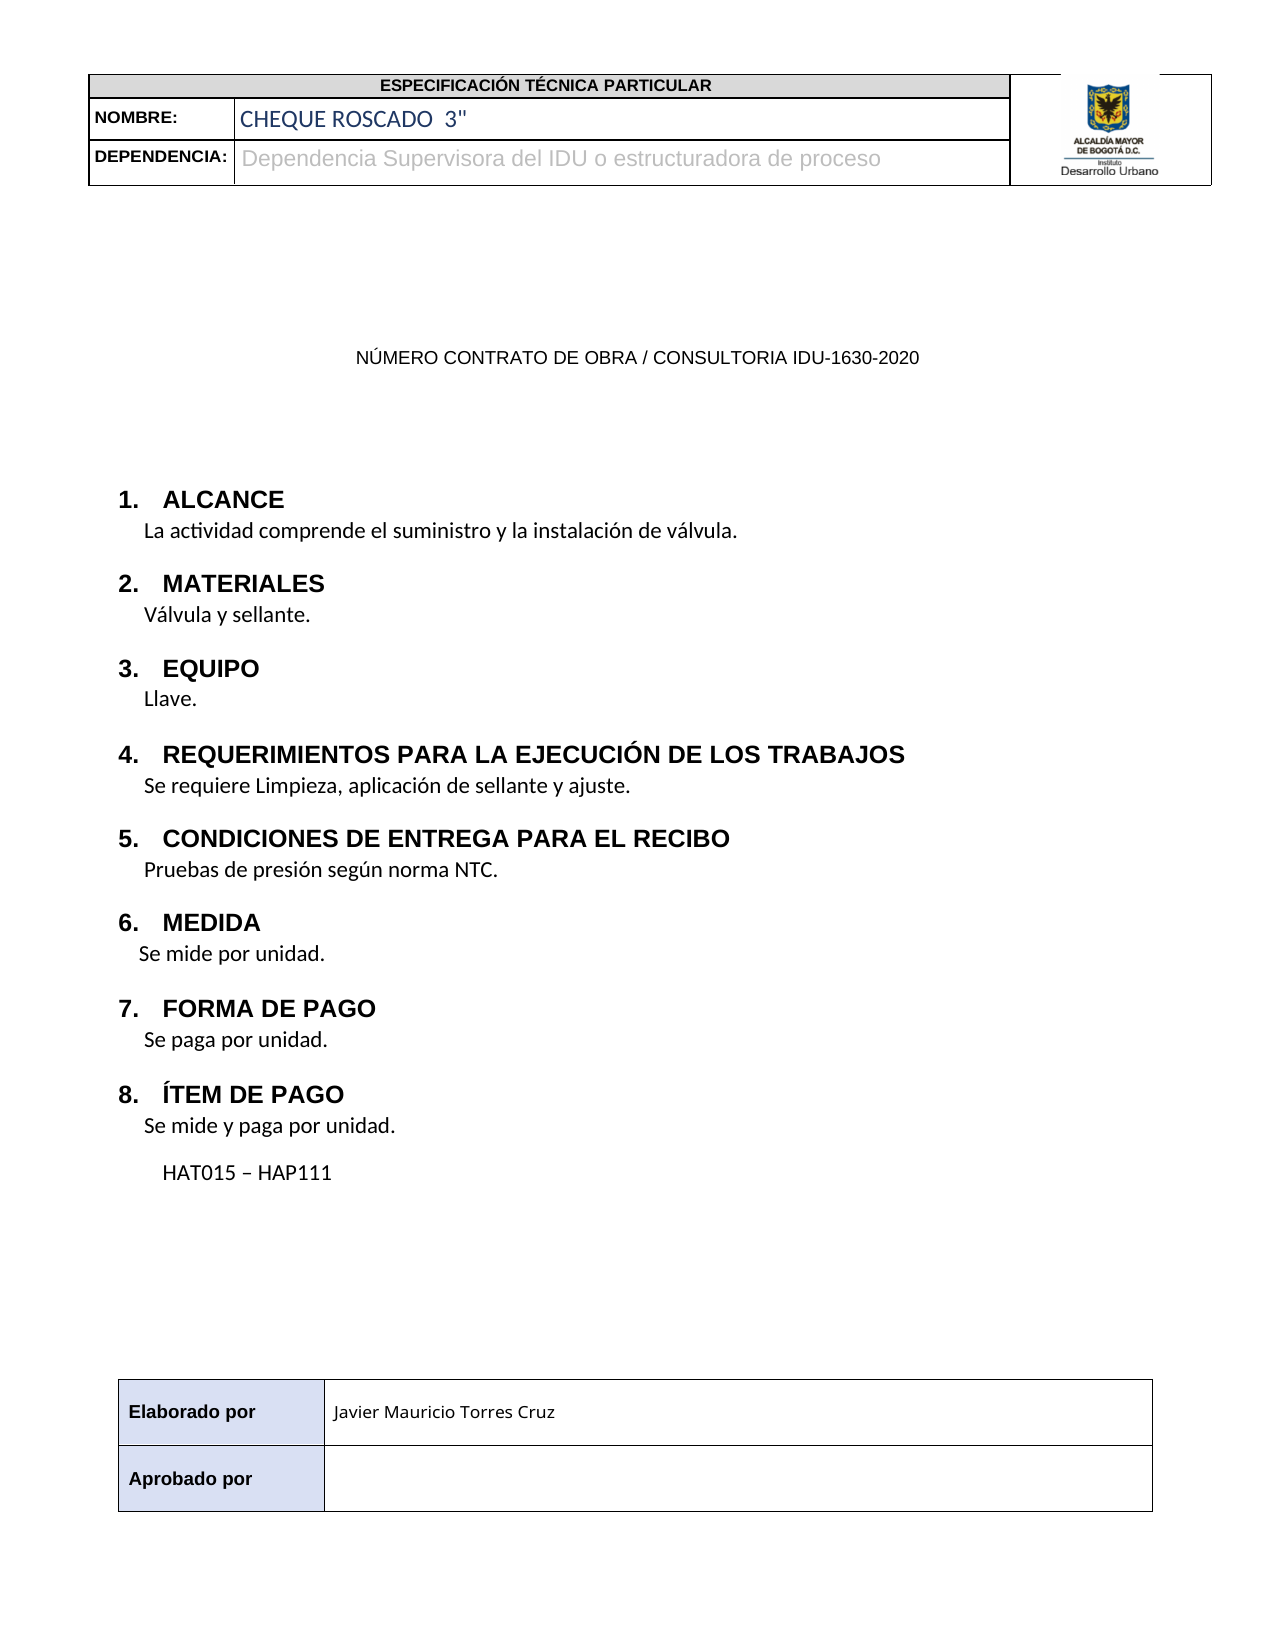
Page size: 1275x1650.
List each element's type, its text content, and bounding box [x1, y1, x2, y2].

subtitle FORMA DE PAGO [118, 994, 1157, 1023]
text La actividad comprende el suministro y la instalación de válvula. [118, 516, 1157, 544]
table_header Elaborado por [119, 1380, 324, 1444]
text Válvula y sellante. [118, 601, 1157, 628]
table_cell [325, 1446, 1152, 1511]
text Llave. [118, 684, 1157, 713]
subtitle CONDICIONES DE ENTREGA PARA EL RECIBO [118, 824, 1157, 853]
text NÚMERO CONTRATO DE OBRA / CONSULTORIA IDU-1630-2020 [118, 347, 1157, 368]
table_cell Aprobado por [119, 1446, 324, 1511]
table_header Javier Mauricio Torres Cruz [325, 1380, 1152, 1444]
picture [1060, 74, 1160, 185]
subtitle REQUERIMIENTOS PARA LA EJECUCIÓN DE LOS TRABAJOS [118, 740, 1157, 768]
subtitle EQUIPO [118, 653, 1157, 682]
text Se mide y paga por unidad. [118, 1111, 1157, 1139]
subtitle MATERIALES [118, 569, 1157, 598]
text Pruebas de presión según norma NTC. [118, 855, 1157, 883]
text HAT015 – HAP111 [118, 1158, 1157, 1186]
text Se requiere Limpieza, aplicación de sellante y ajuste. [118, 771, 1157, 799]
text Se mide por unidad. [118, 939, 1157, 967]
subtitle ALCANCE [118, 485, 1157, 514]
subtitle MEDIDA [118, 908, 1157, 937]
subtitle ÍTEM DE PAGO [118, 1080, 1157, 1109]
text Se paga por unidad. [118, 1025, 1157, 1053]
